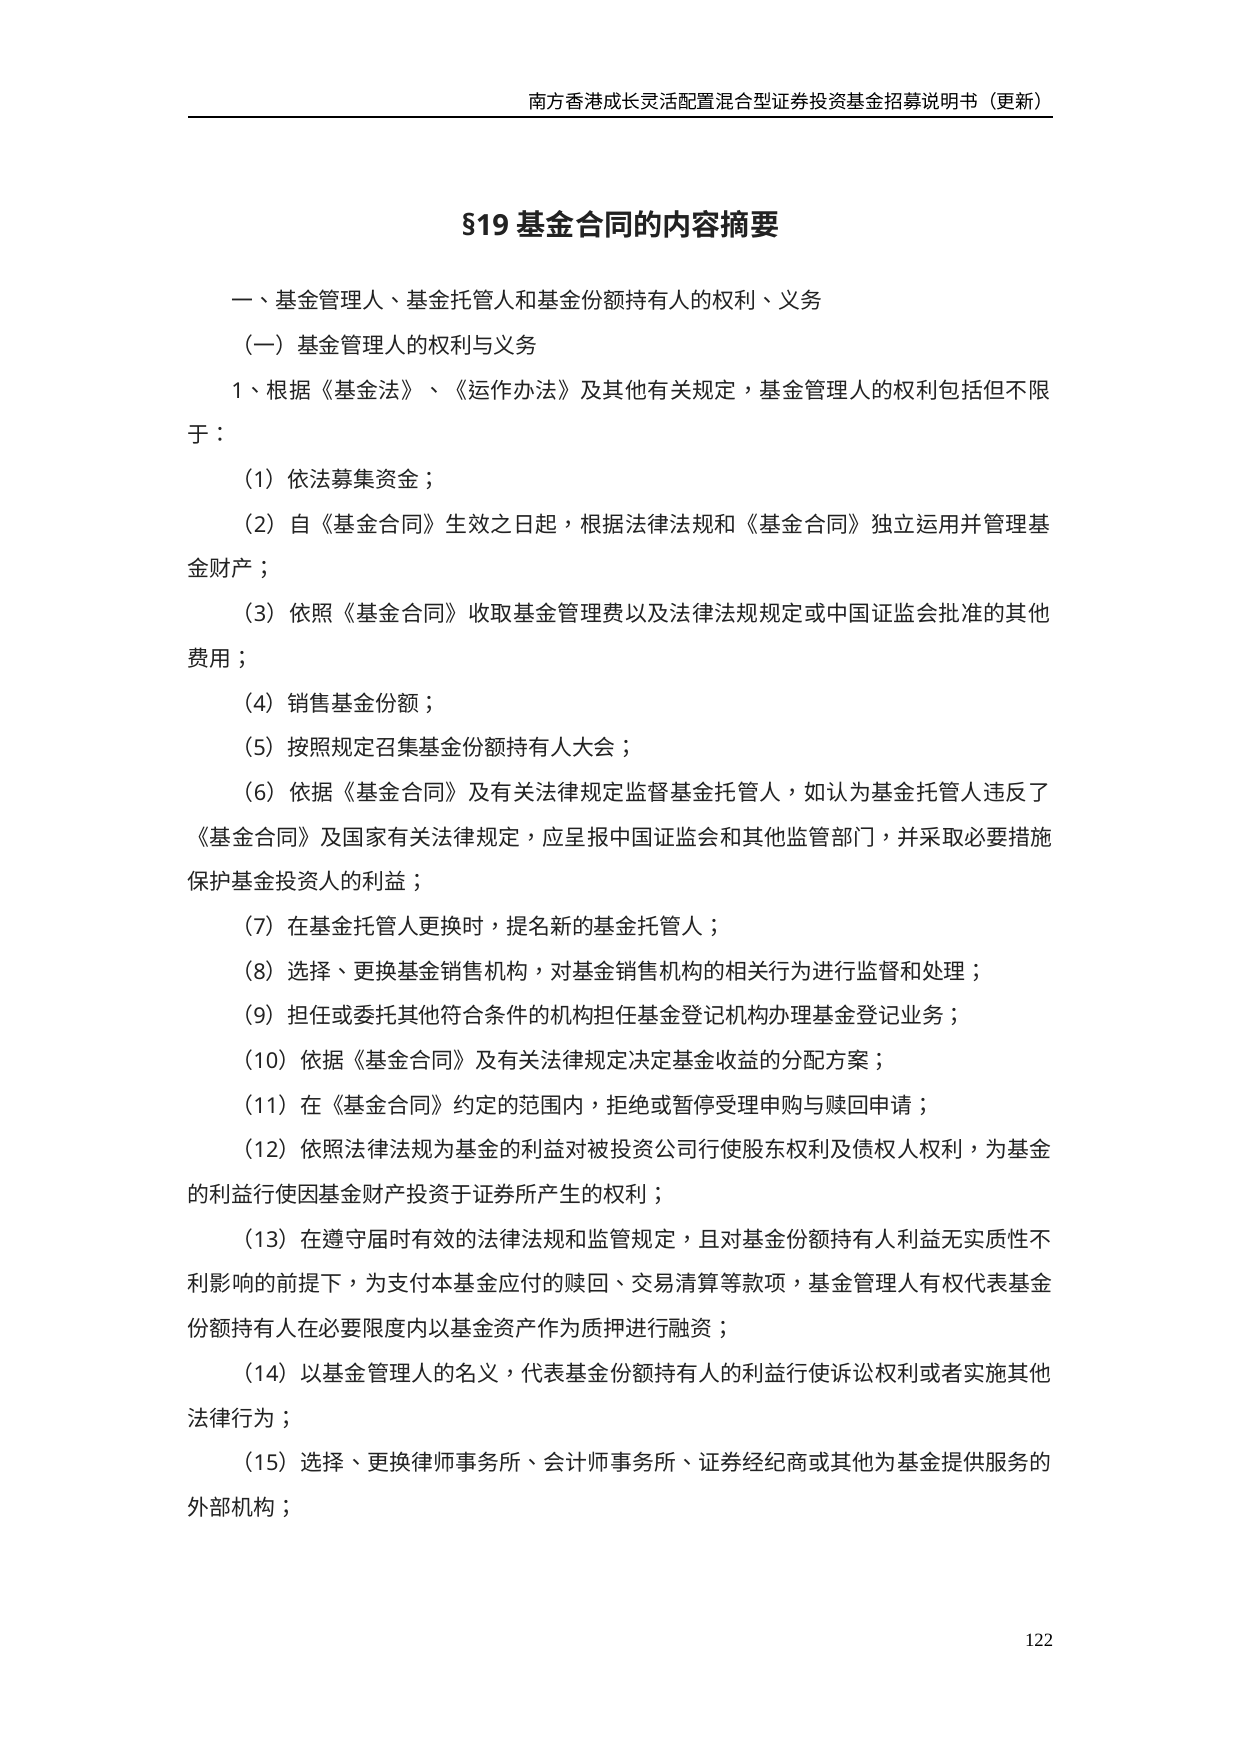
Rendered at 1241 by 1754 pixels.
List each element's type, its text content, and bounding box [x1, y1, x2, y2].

text （15）选择、更换律师事务所、会计师事务所、证券经纪商或其他为基金提供服务的外部机构； [187, 1447, 1053, 1522]
text （3）依照《基金合同》收取基金管理费以及法律法规规定或中国证监会批准的其他费用； [187, 598, 1053, 673]
text （8）选择、更换基金销售机构，对基金销售机构的相关行为进行监督和处理； [187, 956, 1053, 985]
text （2）自《基金合同》生效之日起，根据法律法规和《基金合同》独立运用并管理基金财产； [187, 509, 1053, 583]
text （6）依据《基金合同》及有关法律规定监督基金托管人，如认为基金托管人违反了《基金合同》及国家有关法律规定，应呈报中国证监会和其他监管部门，并采取必要措施保护基金投资人的利益； [187, 777, 1053, 896]
text 1、根据《基金法》、《运作办法》及其他有关规定，基金管理人的权利包括但不限于： [187, 375, 1053, 449]
text （9）担任或委托其他符合条件的机构担任基金登记机构办理基金登记业务； [187, 1000, 1053, 1030]
text （12）依照法律法规为基金的利益对被投资公司行使股东权利及债权人权利，为基金的利益行使因基金财产投资于证券所产生的权利； [187, 1134, 1053, 1209]
text （5）按照规定召集基金份额持有人大会； [187, 732, 1053, 762]
text （10）依据《基金合同》及有关法律规定决定基金收益的分配方案； [187, 1045, 1053, 1075]
text （13）在遵守届时有效的法律法规和监管规定，且对基金份额持有人利益无实质性不利影响的前提下，为支付本基金应付的赎回、交易清算等款项，基金管理人有权代表基金份额持有人在必要限度内以基金资产作为质押进行融资； [187, 1224, 1053, 1343]
text （1）依法募集资金； [187, 464, 1053, 494]
text （11）在《基金合同》约定的范围内，拒绝或暂停受理申购与赎回申请； [187, 1090, 1053, 1119]
text （14）以基金管理人的名义，代表基金份额持有人的利益行使诉讼权利或者实施其他法律行为； [187, 1358, 1053, 1432]
text （一）基金管理人的权利与义务 [187, 330, 1053, 360]
text （4）销售基金份额； [187, 687, 1053, 717]
text 一、基金管理人、基金托管人和基金份额持有人的权利、义务 [187, 285, 1053, 315]
text §19 基金合同的内容摘要 [187, 191, 1053, 256]
text （7）在基金托管人更换时，提名新的基金托管人； [187, 911, 1053, 941]
